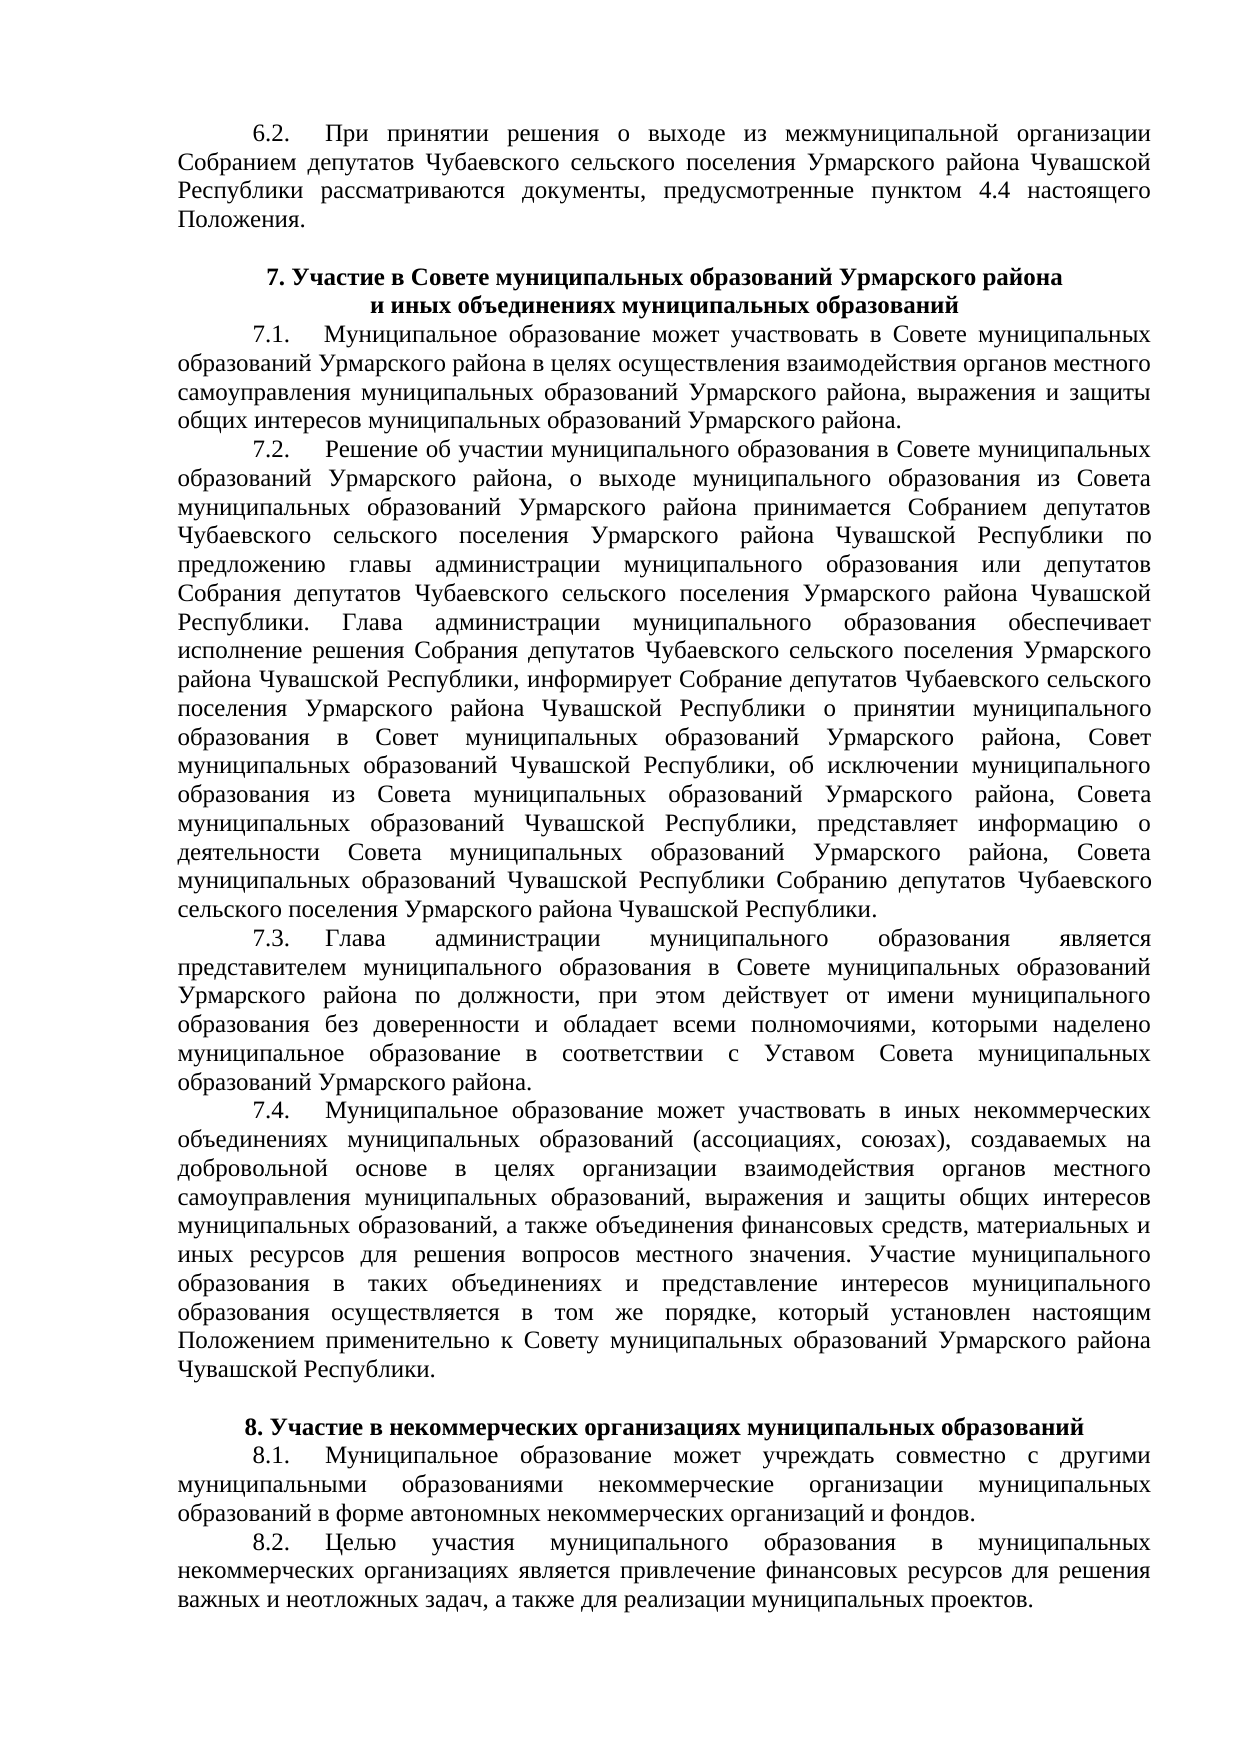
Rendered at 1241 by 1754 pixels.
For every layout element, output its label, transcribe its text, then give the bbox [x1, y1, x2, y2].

list При принятии решения о выходе из межмуниципальной организации Собранием депутатов Чубаевского сельского поселения Урмарского района Чувашской Республики рассматриваются документы, предусмотренные пунктом 4.4 настоящего Положения. [177, 118, 1152, 233]
text 7. Участие в Совете муниципальных образований Урмарского района [177, 262, 1152, 291]
list Глава администрации муниципального образования является представителем муниципального образования в Совете муниципальных образований Урмарского района по должности, при этом действует от имени муниципального образования без доверенности и обладает всеми полномочиями, которыми наделено муниципальное образование в соответствии с Уставом Совета муниципальных образований Урмарского района. [177, 923, 1152, 1096]
text и иных объединениях муниципальных образований [177, 291, 1152, 319]
list Муниципальное образование может участвовать в иных некоммерческих объединениях муниципальных образований (ассоциациях, союзах), создаваемых на добровольной основе в целях организации взаимодействия органов местного самоуправления муниципальных образований, выражения и защиты общих интересов муниципальных образований, а также объединения финансовых средств, материальных и иных ресурсов для решения вопросов местного значения. Участие муниципального образования в таких объединениях и представление интересов муниципального образования осуществляется в том же порядке, который установлен настоящим Положением применительно к Совету муниципальных образований Урмарского района Чувашской Республики. [177, 1096, 1152, 1383]
list Муниципальное образование может учреждать совместно с другими муниципальными образованиями некоммерческие организации муниципальных образований в форме автономных некоммерческих организаций и фондов. [177, 1441, 1152, 1527]
list Целью участия муниципального образования в муниципальных некоммерческих организациях является привлечение финансовых ресурсов для решения важных и неотложных задач, а также для реализации муниципальных проектов. [177, 1527, 1152, 1613]
text 8. Участие в некоммерческих организациях муниципальных образований [177, 1412, 1152, 1441]
list Муниципальное образование может участвовать в Совете муниципальных образований Урмарского района в целях осуществления взаимодействия органов местного самоуправления муниципальных образований Урмарского района, выражения и защиты общих интересов муниципальных образований Урмарского района. [177, 319, 1152, 434]
list Решение об участии муниципального образования в Совете муниципальных образований Урмарского района, о выходе муниципального образования из Совета муниципальных образований Урмарского района принимается Собранием депутатов Чубаевского сельского поселения Урмарского района Чувашской Республики по предложению главы администрации муниципального образования или депутатов Собрания депутатов Чубаевского сельского поселения Урмарского района Чувашской Республики. Глава администрации муниципального образования обеспечивает исполнение решения Собрания депутатов Чубаевского сельского поселения Урмарского района Чувашской Республики, информирует Собрание депутатов Чубаевского сельского поселения Урмарского района Чувашской Республики о принятии муниципального образования в Совет муниципальных образований Урмарского района, Совет муниципальных образований Чувашской Республики, об исключении муниципального образования из Совета муниципальных образований Урмарского района, Совета муниципальных образований Чувашской Республики, представляет информацию о деятельности Совета муниципальных образований Урмарского района, Совета муниципальных образований Чувашской Республики Собранию депутатов Чубаевского сельского поселения Урмарского района Чувашской Республики. [177, 434, 1152, 923]
